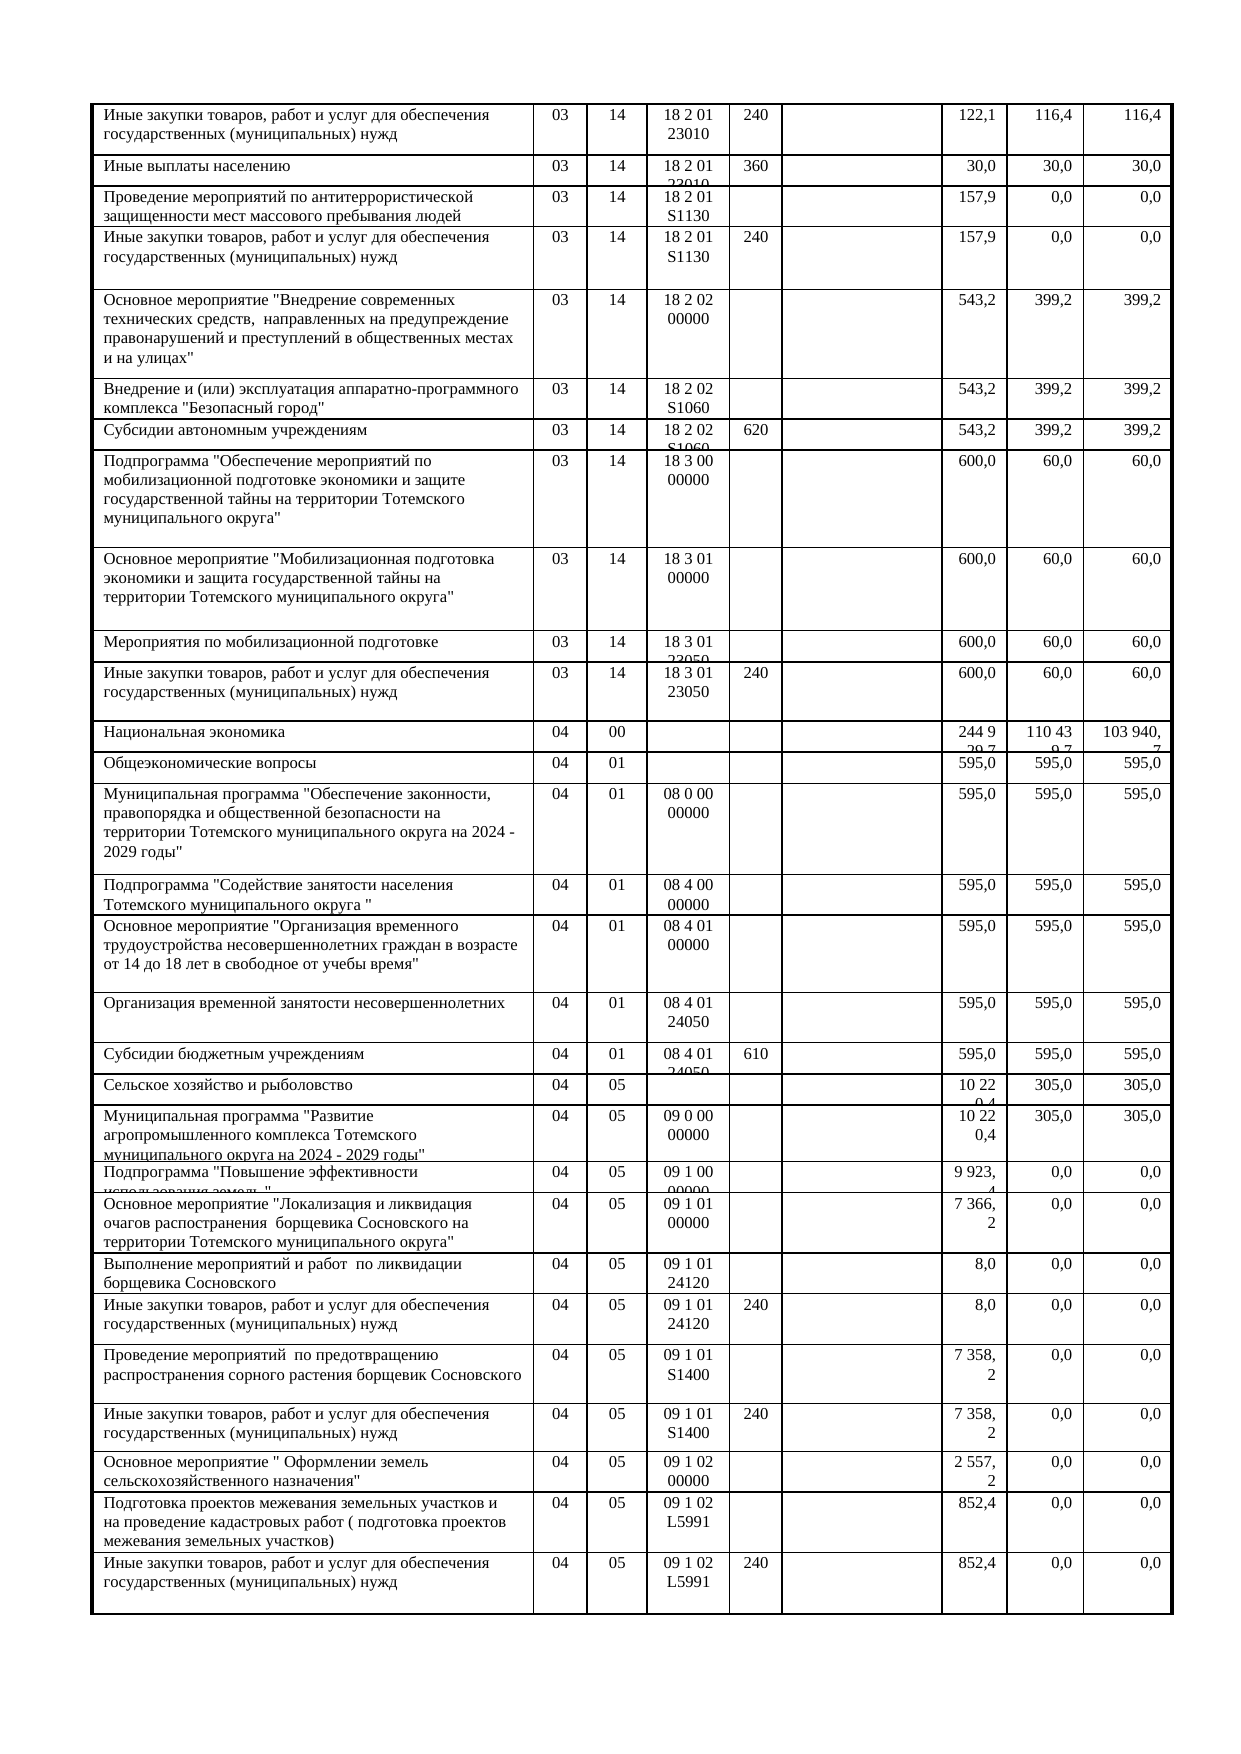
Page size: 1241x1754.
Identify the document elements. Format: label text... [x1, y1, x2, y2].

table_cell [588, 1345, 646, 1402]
table_cell 60,0 [1008, 548, 1083, 630]
table_cell 595,0 [943, 916, 1006, 991]
table_cell 18 2 01 23010 [648, 105, 729, 154]
table_cell 01 [588, 916, 646, 991]
table_cell 30,0 [1008, 156, 1083, 185]
table_cell 600,0 [943, 663, 1006, 720]
table_cell [783, 1043, 941, 1073]
table_cell 30,0 [1084, 156, 1170, 185]
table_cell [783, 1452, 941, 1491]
table_cell 595,0 [943, 875, 1006, 914]
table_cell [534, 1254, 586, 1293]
table_cell 14 [588, 187, 646, 226]
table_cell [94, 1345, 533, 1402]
table_cell Иные выплаты населению [94, 156, 533, 185]
table_cell 04 [534, 875, 586, 914]
table_cell 595,0 [943, 1043, 1006, 1073]
table_cell 110 439,7 [1008, 722, 1083, 751]
table_cell [730, 1075, 781, 1104]
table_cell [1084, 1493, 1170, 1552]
table_cell 0,0 [1008, 187, 1083, 226]
table_cell 595,0 [1084, 784, 1170, 873]
table_cell 240 [730, 663, 781, 720]
table_cell 03 [534, 156, 586, 185]
table_cell 04 [534, 1043, 586, 1073]
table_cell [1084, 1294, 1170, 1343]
table_cell 116,4 [1008, 105, 1083, 154]
table_cell [730, 753, 781, 782]
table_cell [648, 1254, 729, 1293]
table_cell 0,0 [1008, 227, 1083, 288]
table_cell Муниципальная программа "Развитие агропромышленного комплекса Тотемского муниципального округа на 2024 - 2029 годы" [94, 1106, 533, 1161]
table_cell 305,0 [1008, 1075, 1083, 1104]
table_cell 620 [730, 420, 781, 449]
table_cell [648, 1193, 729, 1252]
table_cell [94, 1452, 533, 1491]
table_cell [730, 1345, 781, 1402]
table_cell 595,0 [943, 784, 1006, 873]
table_cell 18 2 01 S1130 [648, 187, 729, 226]
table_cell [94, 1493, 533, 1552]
table_cell 04 [534, 784, 586, 873]
table_cell [783, 1106, 941, 1161]
table_cell 14 [588, 420, 646, 449]
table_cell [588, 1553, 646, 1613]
table_cell Муниципальная программа "Обеспечение законности, правопорядка и общественной безопасности на территории Тотемского муниципального округа на 2024 - 2029 годы" [94, 784, 533, 873]
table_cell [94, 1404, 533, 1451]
table_cell 08 4 01 24050 [648, 1043, 729, 1073]
table_cell 595,0 [1008, 993, 1083, 1042]
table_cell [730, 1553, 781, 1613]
table_cell 14 [588, 290, 646, 377]
table_cell 60,0 [1084, 548, 1170, 630]
table_cell 595,0 [1008, 1043, 1083, 1073]
table_cell 595,0 [943, 993, 1006, 1042]
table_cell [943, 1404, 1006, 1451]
table_cell [730, 451, 781, 547]
table_cell [783, 1075, 941, 1104]
table_cell 18 3 00 00000 [648, 451, 729, 547]
table_cell 595,0 [1084, 993, 1170, 1042]
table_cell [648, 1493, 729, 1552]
table_cell [783, 227, 941, 288]
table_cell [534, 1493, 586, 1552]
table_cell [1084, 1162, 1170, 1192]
table_cell 305,0 [1008, 1106, 1083, 1161]
table_cell Подпрограмма "Повышение эффективности использования земель " [94, 1162, 533, 1192]
table_cell 399,2 [1084, 420, 1170, 449]
table_cell 14 [588, 451, 646, 547]
table_cell 04 [534, 753, 586, 782]
table_cell [783, 548, 941, 630]
table_cell Основное мероприятие "Мобилизационная подготовка экономики и защита государственной тайны на территории Тотемского муниципального округа" [94, 548, 533, 630]
table_cell 60,0 [1008, 631, 1083, 661]
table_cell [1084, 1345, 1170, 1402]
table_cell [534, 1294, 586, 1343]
table_cell 0,0 [1084, 187, 1170, 226]
table_cell [783, 722, 941, 751]
table_cell 116,4 [1084, 105, 1170, 154]
table_cell 05 [588, 1075, 646, 1104]
table_cell Мероприятия по мобилизационной подготовке [94, 631, 533, 661]
table_cell 10 220,4 [943, 1106, 1006, 1161]
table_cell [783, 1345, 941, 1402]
table_cell 595,0 [1084, 916, 1170, 991]
table_cell 595,0 [1008, 753, 1083, 782]
table_cell 04 [534, 1162, 586, 1192]
table_cell 60,0 [1008, 451, 1083, 547]
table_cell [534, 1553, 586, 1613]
table_cell 244 929,7 [943, 722, 1006, 751]
table_cell 103 940,7 [1084, 722, 1170, 751]
table_cell [730, 1106, 781, 1161]
table_cell 157,9 [943, 187, 1006, 226]
table_cell [648, 722, 729, 751]
table_cell 01 [588, 753, 646, 782]
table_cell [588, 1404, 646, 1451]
table_cell 157,9 [943, 227, 1006, 288]
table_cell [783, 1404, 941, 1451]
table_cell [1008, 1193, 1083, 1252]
table_cell 05 [588, 1162, 646, 1192]
table_cell 18 2 02 00000 [648, 290, 729, 377]
table_cell 01 [588, 784, 646, 873]
table_cell 01 [588, 1043, 646, 1073]
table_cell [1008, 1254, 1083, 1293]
table_cell 60,0 [1008, 663, 1083, 720]
table_cell [783, 916, 941, 991]
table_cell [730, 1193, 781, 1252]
table_cell 399,2 [1008, 290, 1083, 377]
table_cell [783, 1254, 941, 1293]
table_cell 543,2 [943, 290, 1006, 377]
table_cell [783, 420, 941, 449]
table_cell 14 [588, 379, 646, 418]
table_cell 595,0 [1084, 753, 1170, 782]
table_cell 595,0 [1084, 1043, 1170, 1073]
table_cell 09 0 00 00000 [648, 1106, 729, 1161]
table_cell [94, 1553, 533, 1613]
table_cell Иные закупки товаров, работ и услуг для обеспечения государственных (муниципальных) нужд [94, 227, 533, 288]
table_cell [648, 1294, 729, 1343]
table_cell [730, 722, 781, 751]
table_cell 01 [588, 875, 646, 914]
table_cell [730, 916, 781, 991]
table_cell [783, 187, 941, 226]
table_cell 03 [534, 420, 586, 449]
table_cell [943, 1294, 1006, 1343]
table_cell Внедрение и (или) эксплуатация аппаратно-программного комплекса "Безопасный город" [94, 379, 533, 418]
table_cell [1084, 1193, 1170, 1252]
table_cell 595,0 [1084, 875, 1170, 914]
table_cell [783, 105, 941, 154]
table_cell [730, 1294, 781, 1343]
table_cell 18 2 01 S1130 [648, 227, 729, 288]
table_cell 14 [588, 156, 646, 185]
table_cell 0,0 [1084, 227, 1170, 288]
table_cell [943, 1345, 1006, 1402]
table_cell [783, 290, 941, 377]
table_cell [648, 753, 729, 782]
table_cell Основное мероприятие "Организация временного трудоустройства несовершеннолетних граждан в возрасте от 14 до 18 лет в свободное от учебы время" [94, 916, 533, 991]
table_cell 595,0 [1008, 875, 1083, 914]
table_cell [783, 451, 941, 547]
table_cell 60,0 [1084, 451, 1170, 547]
table_cell [783, 663, 941, 720]
table_cell 543,2 [943, 379, 1006, 418]
table_cell Субсидии бюджетным учреждениям [94, 1043, 533, 1073]
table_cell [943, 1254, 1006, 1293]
table_cell [783, 753, 941, 782]
table_cell [730, 1162, 781, 1192]
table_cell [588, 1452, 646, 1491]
table_cell [730, 379, 781, 418]
table_cell 18 2 01 23010 [648, 156, 729, 185]
table_cell 600,0 [943, 548, 1006, 630]
table_cell [648, 1075, 729, 1104]
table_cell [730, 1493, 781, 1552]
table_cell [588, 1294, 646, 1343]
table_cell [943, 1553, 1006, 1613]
table_cell [730, 548, 781, 630]
table_cell 9 923,4 [943, 1162, 1006, 1192]
table_cell Подпрограмма "Содействие занятости населения Тотемского муниципального округа " [94, 875, 533, 914]
table_cell 60,0 [1084, 631, 1170, 661]
table_cell 0,0 [1008, 1162, 1083, 1192]
table_cell 60,0 [1084, 663, 1170, 720]
table_cell 240 [730, 105, 781, 154]
table_cell 03 [534, 290, 586, 377]
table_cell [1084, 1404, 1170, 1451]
table_cell Основное мероприятие "Внедрение современных технических средств, направленных на предупреждение правонарушений и преступлений в общественных местах и на улицах" [94, 290, 533, 377]
table_cell Общеэкономические вопросы [94, 753, 533, 782]
table_cell 03 [534, 548, 586, 630]
table_cell [730, 631, 781, 661]
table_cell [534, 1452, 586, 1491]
table_cell [730, 784, 781, 873]
table_cell 14 [588, 105, 646, 154]
table_cell [783, 1162, 941, 1192]
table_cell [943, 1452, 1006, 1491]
table_cell 14 [588, 548, 646, 630]
table_cell 05 [588, 1106, 646, 1161]
table_cell Иные закупки товаров, работ и услуг для обеспечения государственных (муниципальных) нужд [94, 105, 533, 154]
table_cell 04 [534, 1106, 586, 1161]
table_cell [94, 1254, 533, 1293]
table_cell Организация временной занятости несовершеннолетних [94, 993, 533, 1042]
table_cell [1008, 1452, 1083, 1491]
table_cell 03 [534, 631, 586, 661]
table_cell [783, 156, 941, 185]
table_cell 00 [588, 722, 646, 751]
table_cell Национальная экономика [94, 722, 533, 751]
table_cell 03 [534, 663, 586, 720]
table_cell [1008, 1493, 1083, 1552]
table_cell 01 [588, 993, 646, 1042]
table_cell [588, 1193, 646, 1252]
table_cell 09 1 00 00000 [648, 1162, 729, 1192]
table_cell 399,2 [1084, 379, 1170, 418]
table_cell 03 [534, 187, 586, 226]
table_cell 30,0 [943, 156, 1006, 185]
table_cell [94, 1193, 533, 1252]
table_cell [783, 875, 941, 914]
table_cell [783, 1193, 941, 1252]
table_cell 03 [534, 379, 586, 418]
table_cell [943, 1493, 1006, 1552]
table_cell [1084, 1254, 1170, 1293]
table_cell [783, 784, 941, 873]
table_cell 305,0 [1084, 1106, 1170, 1161]
table_cell 04 [534, 722, 586, 751]
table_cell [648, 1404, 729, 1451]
table_cell Сельское хозяйство и рыболовство [94, 1075, 533, 1104]
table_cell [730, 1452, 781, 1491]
table_cell 14 [588, 631, 646, 661]
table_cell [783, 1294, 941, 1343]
table_cell 595,0 [1008, 784, 1083, 873]
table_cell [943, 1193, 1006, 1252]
table_cell [783, 993, 941, 1042]
table_cell Иные закупки товаров, работ и услуг для обеспечения государственных (муниципальных) нужд [94, 663, 533, 720]
table_cell 14 [588, 227, 646, 288]
table_cell 595,0 [943, 753, 1006, 782]
table_cell Субсидии автономным учреждениям [94, 420, 533, 449]
table_cell 18 2 02 S1060 [648, 379, 729, 418]
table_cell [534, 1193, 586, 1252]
table_cell 595,0 [1008, 916, 1083, 991]
table_cell 18 2 02 S1060 [648, 420, 729, 449]
table_cell 04 [534, 916, 586, 991]
table_cell Проведение мероприятий по антитеррористической защищенности мест массового пребывания людей [94, 187, 533, 226]
table_cell 18 3 01 23050 [648, 631, 729, 661]
table_cell 240 [730, 227, 781, 288]
table_cell 03 [534, 105, 586, 154]
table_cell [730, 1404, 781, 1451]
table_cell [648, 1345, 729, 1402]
table_cell 122,1 [943, 105, 1006, 154]
table_cell 08 4 00 00000 [648, 875, 729, 914]
table_cell 600,0 [943, 631, 1006, 661]
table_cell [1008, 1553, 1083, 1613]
table_cell 360 [730, 156, 781, 185]
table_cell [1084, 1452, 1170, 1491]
table_cell [783, 379, 941, 418]
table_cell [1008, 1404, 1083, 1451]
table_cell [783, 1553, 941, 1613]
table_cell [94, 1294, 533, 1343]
table_cell 543,2 [943, 420, 1006, 449]
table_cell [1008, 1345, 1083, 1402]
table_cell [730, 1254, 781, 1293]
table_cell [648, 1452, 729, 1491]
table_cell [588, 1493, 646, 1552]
table_cell 04 [534, 1075, 586, 1104]
table_cell 10 220,4 [943, 1075, 1006, 1104]
table_cell 08 4 01 24050 [648, 993, 729, 1042]
table_cell 399,2 [1008, 420, 1083, 449]
table_cell 600,0 [943, 451, 1006, 547]
table_cell [730, 187, 781, 226]
table_cell 03 [534, 227, 586, 288]
table_cell 399,2 [1084, 290, 1170, 377]
table_cell [730, 290, 781, 377]
table_cell 399,2 [1008, 379, 1083, 418]
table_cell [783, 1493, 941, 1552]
table_cell 18 3 01 23050 [648, 663, 729, 720]
table_cell 03 [534, 451, 586, 547]
table_cell [783, 631, 941, 661]
table_cell [730, 993, 781, 1042]
table_cell Подпрограмма "Обеспечение мероприятий по мобилизационной подготовке экономики и защите государственной тайны на территории Тотемского муниципального округа" [94, 451, 533, 547]
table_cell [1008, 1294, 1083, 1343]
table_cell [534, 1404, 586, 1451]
table_cell 18 3 01 00000 [648, 548, 729, 630]
table_cell 08 0 00 00000 [648, 784, 729, 873]
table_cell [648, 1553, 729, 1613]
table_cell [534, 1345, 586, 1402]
table_cell 14 [588, 663, 646, 720]
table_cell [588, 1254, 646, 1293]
table_cell 08 4 01 00000 [648, 916, 729, 991]
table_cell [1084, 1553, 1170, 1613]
table_cell 305,0 [1084, 1075, 1170, 1104]
table_cell [730, 875, 781, 914]
table_cell 610 [730, 1043, 781, 1073]
table_cell 04 [534, 993, 586, 1042]
